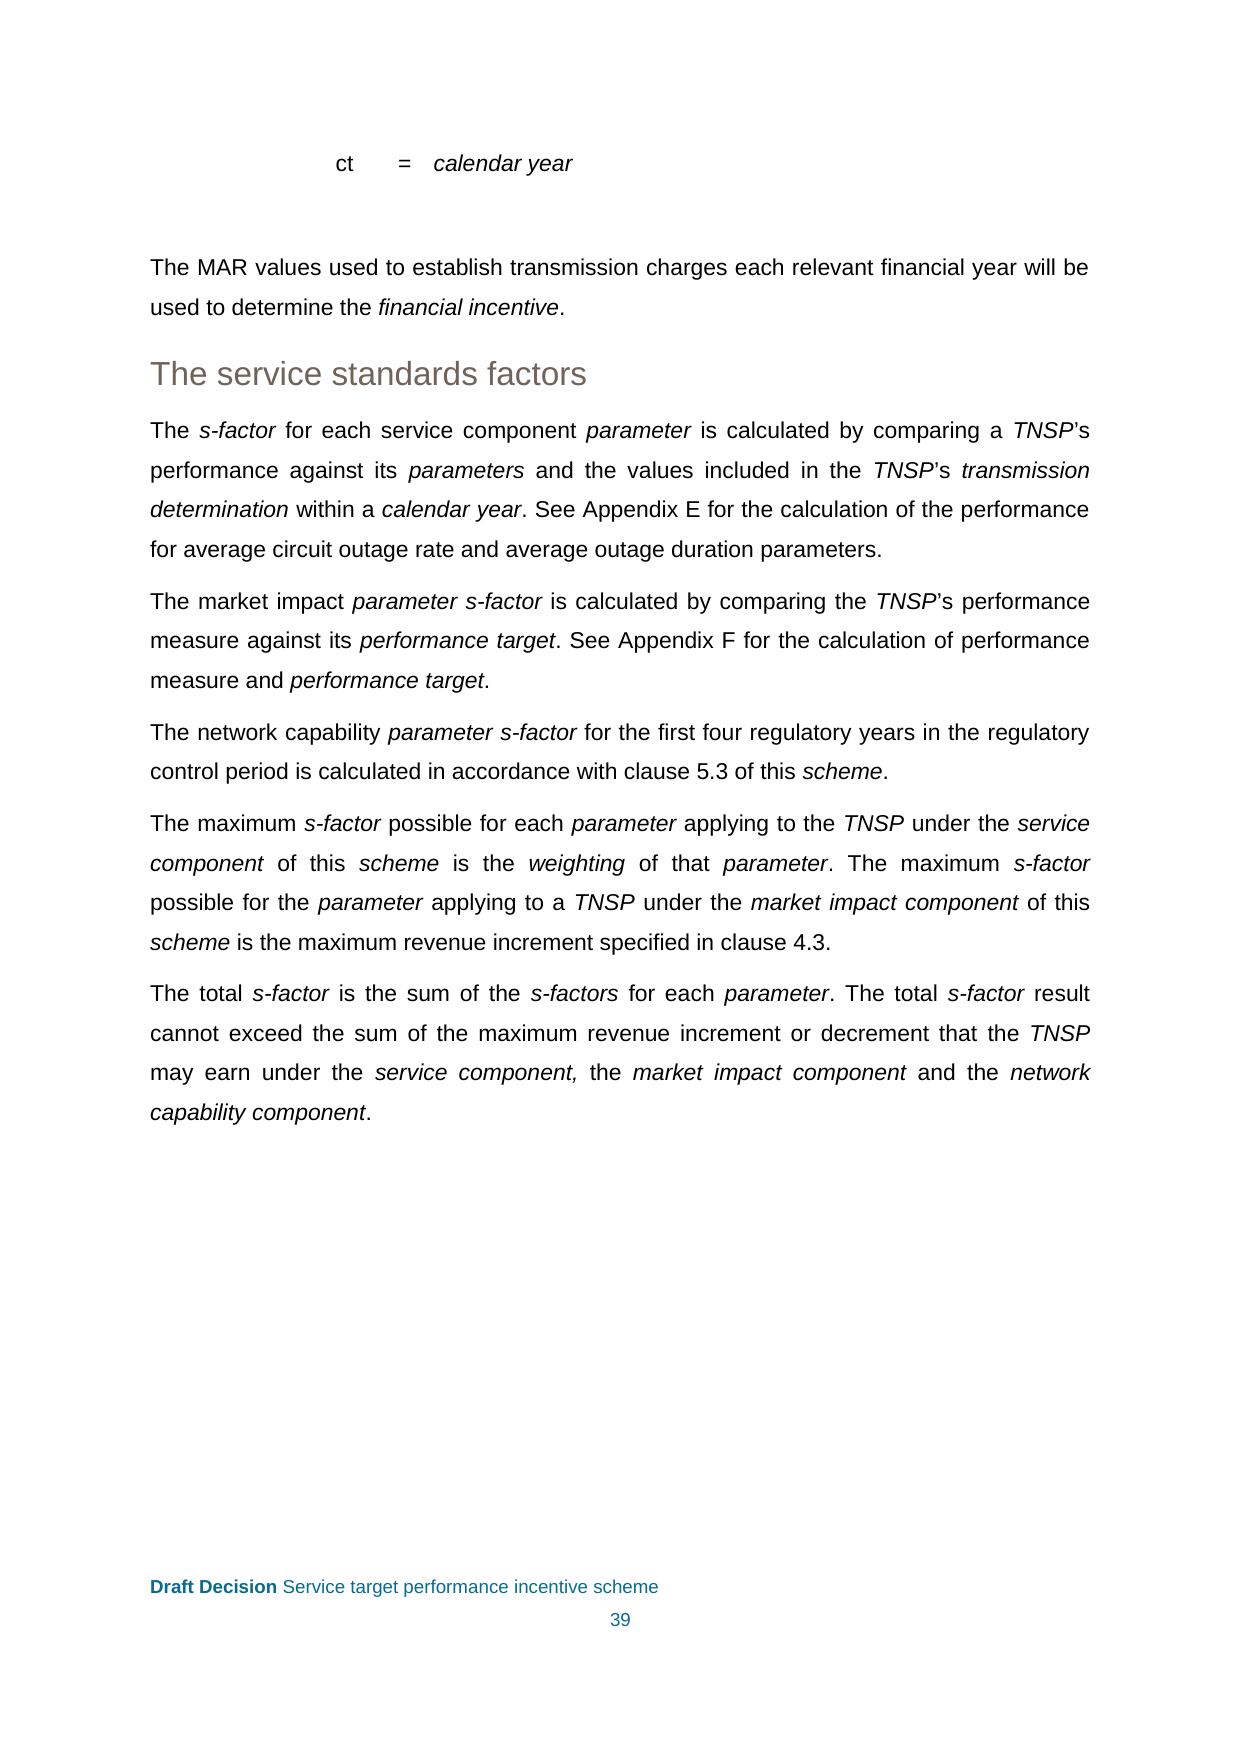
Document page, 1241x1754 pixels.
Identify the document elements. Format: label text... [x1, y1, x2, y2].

text The network capability parameter s-factor for the first four regulatory years in the regulatory control period is calculated in accordance with clause 5.3 of this scheme. [150, 718, 1090, 784]
text The maximum s-factor possible for each parameter applying to the TNSP under the service component of this scheme is the weighting of that parameter. The maximum s-factor possible for the parameter applying to a TNSP under the market impact component of this scheme is the maximum revenue increment specified in clause 4.3. [150, 810, 1090, 955]
subtitle The service standards factors [150, 354, 1090, 392]
text The MAR values used to establish transmission charges each relevant financial year will be used to determine the financial incentive. [150, 254, 1090, 320]
text The market impact parameter s-factor is calculated by comparing the TNSP’s performance measure against its performance target. See Appendix F for the calculation of performance measure and performance target. [150, 588, 1090, 693]
picture [633, 1583, 637, 1593]
text The s-factor for each service component parameter is calculated by comparing a TNSP’s performance against its parameters and the values included in the TNSP’s transmission determination within a calendar year. See Appendix E for the calculation of the performance for average circuit outage rate and average outage duration parameters. [150, 417, 1090, 562]
text ct = calendar year [260, 150, 1090, 176]
text The total s-factor is the sum of the s-factors for each parameter. The total s-factor result cannot exceed the sum of the maximum revenue increment or decrement that the TNSP may earn under the service component, the market impact component and the network capability component. [150, 980, 1090, 1125]
